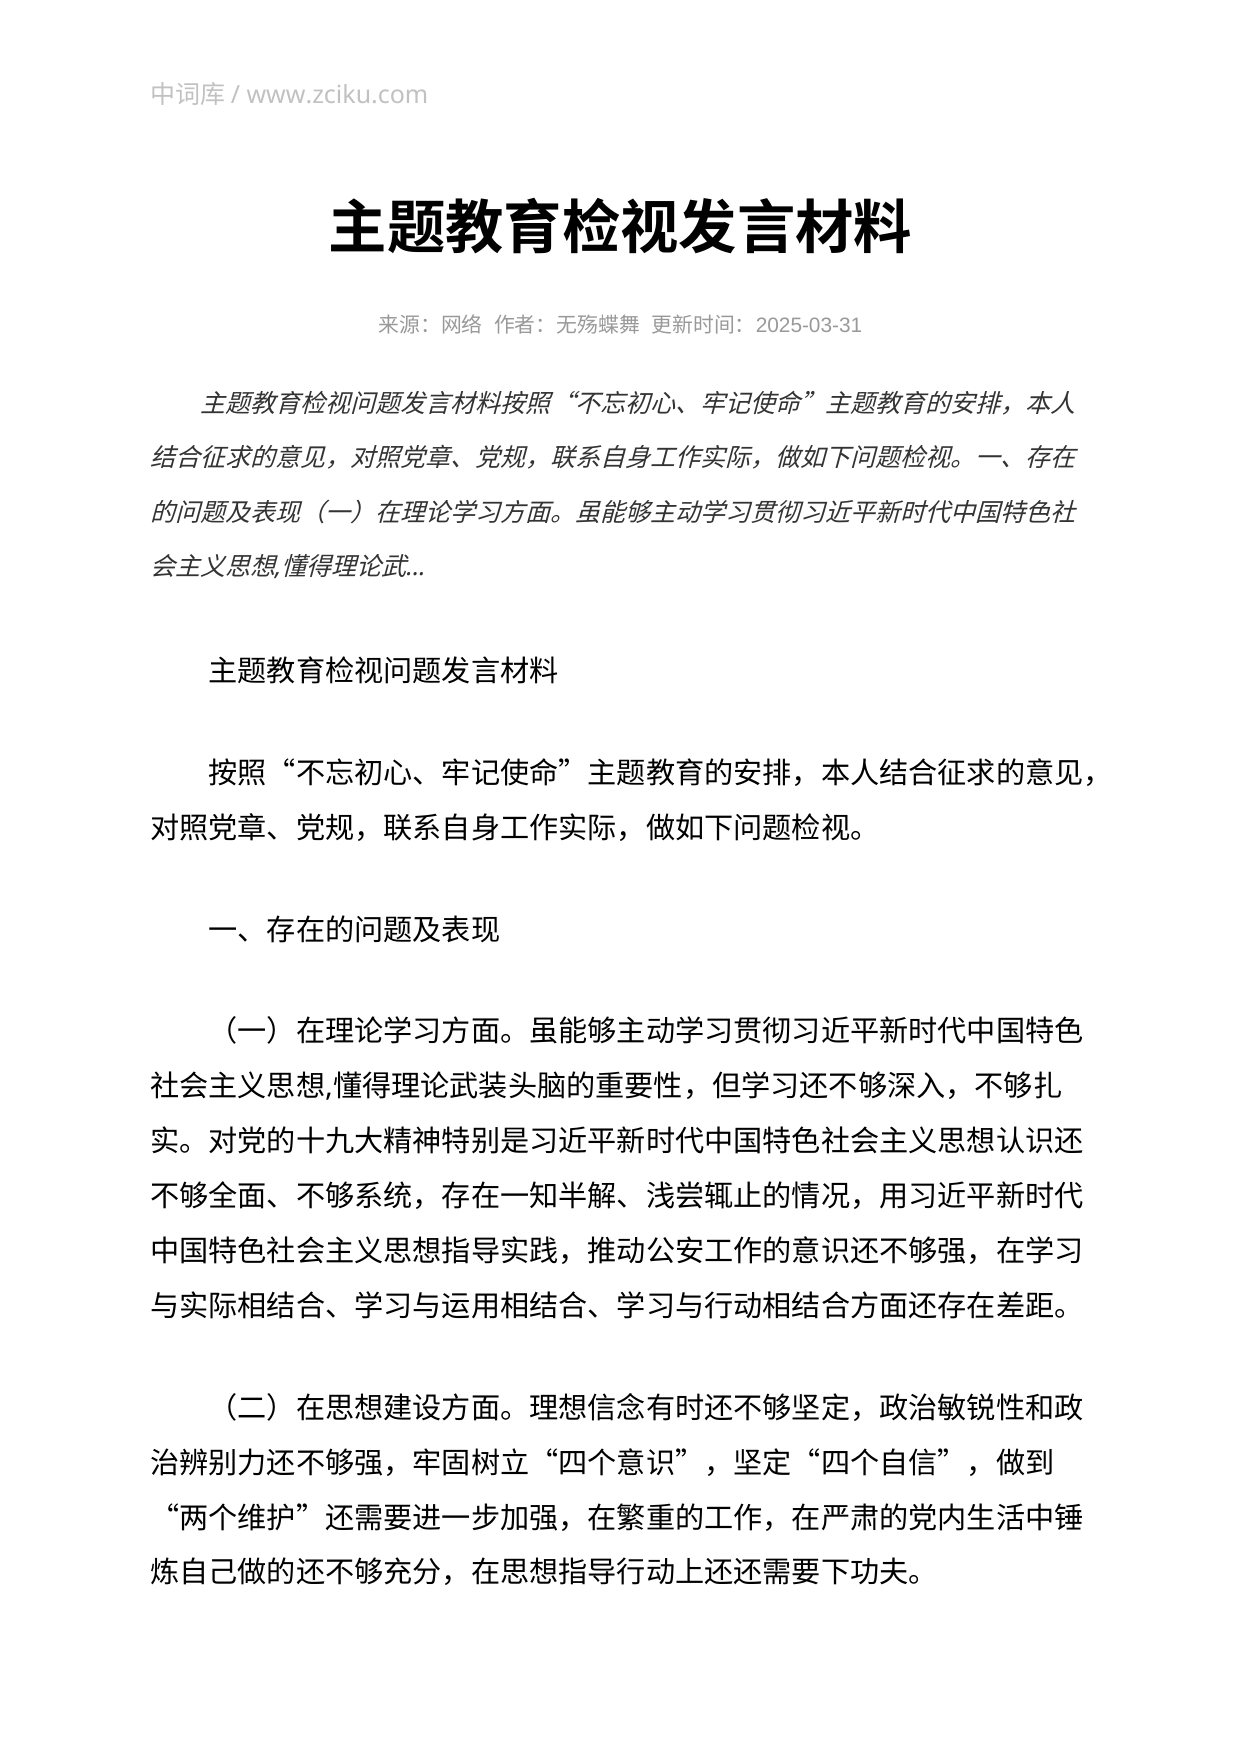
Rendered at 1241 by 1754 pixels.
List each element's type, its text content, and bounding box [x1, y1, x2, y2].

text 一、存在的问题及表现 [150, 906, 1090, 948]
text 主题教育检视问题发言材料 [150, 648, 1090, 690]
text （一）在理论学习方面。虽能够主动学习贯彻习近平新时代中国特色社会主义思想,懂得理论武装头脑的重要性，但学习还不够深入，不够扎实。对党的十九大精神特别是习近平新时代中国特色社会主义思想认识还不够全面、不够系统，存在一知半解、浅尝辄止的情况，用习近平新时代中国特色社会主义思想指导实践，推动公安工作的意识还不够强，在学习与实际相结合、学习与运用相结合、学习与行动相结合方面还存在差距。 [150, 1008, 1090, 1325]
text 按照“不忘初心、牢记使命”主题教育的安排，本人结合征求的意见，对照党章、党规，联系自身工作实际，做如下问题检视。 [150, 749, 1090, 847]
text （二）在思想建设方面。理想信念有时还不够坚定，政治敏锐性和政治辨别力还不够强，牢固树立“四个意识”，坚定“四个自信”，做到“两个维护”还需要进一步加强，在繁重的工作，在严肃的党内生活中锤炼自己做的还不够充分，在思想指导行动上还还需要下功夫。 [150, 1384, 1090, 1591]
text 来源：网络 作者：无殇蝶舞 更新时间：2025-03-31 [150, 313, 1090, 337]
text 主题教育检视问题发言材料按照“不忘初心、牢记使命”主题教育的安排，本人结合征求的意见，对照党章、党规，联系自身工作实际，做如下问题检视。一、存在的问题及表现（一）在理论学习方面。虽能够主动学习贯彻习近平新时代中国特色社会主义思想,懂得理论武... [150, 383, 1090, 583]
subtitle 主题教育检视发言材料 [150, 181, 1090, 266]
